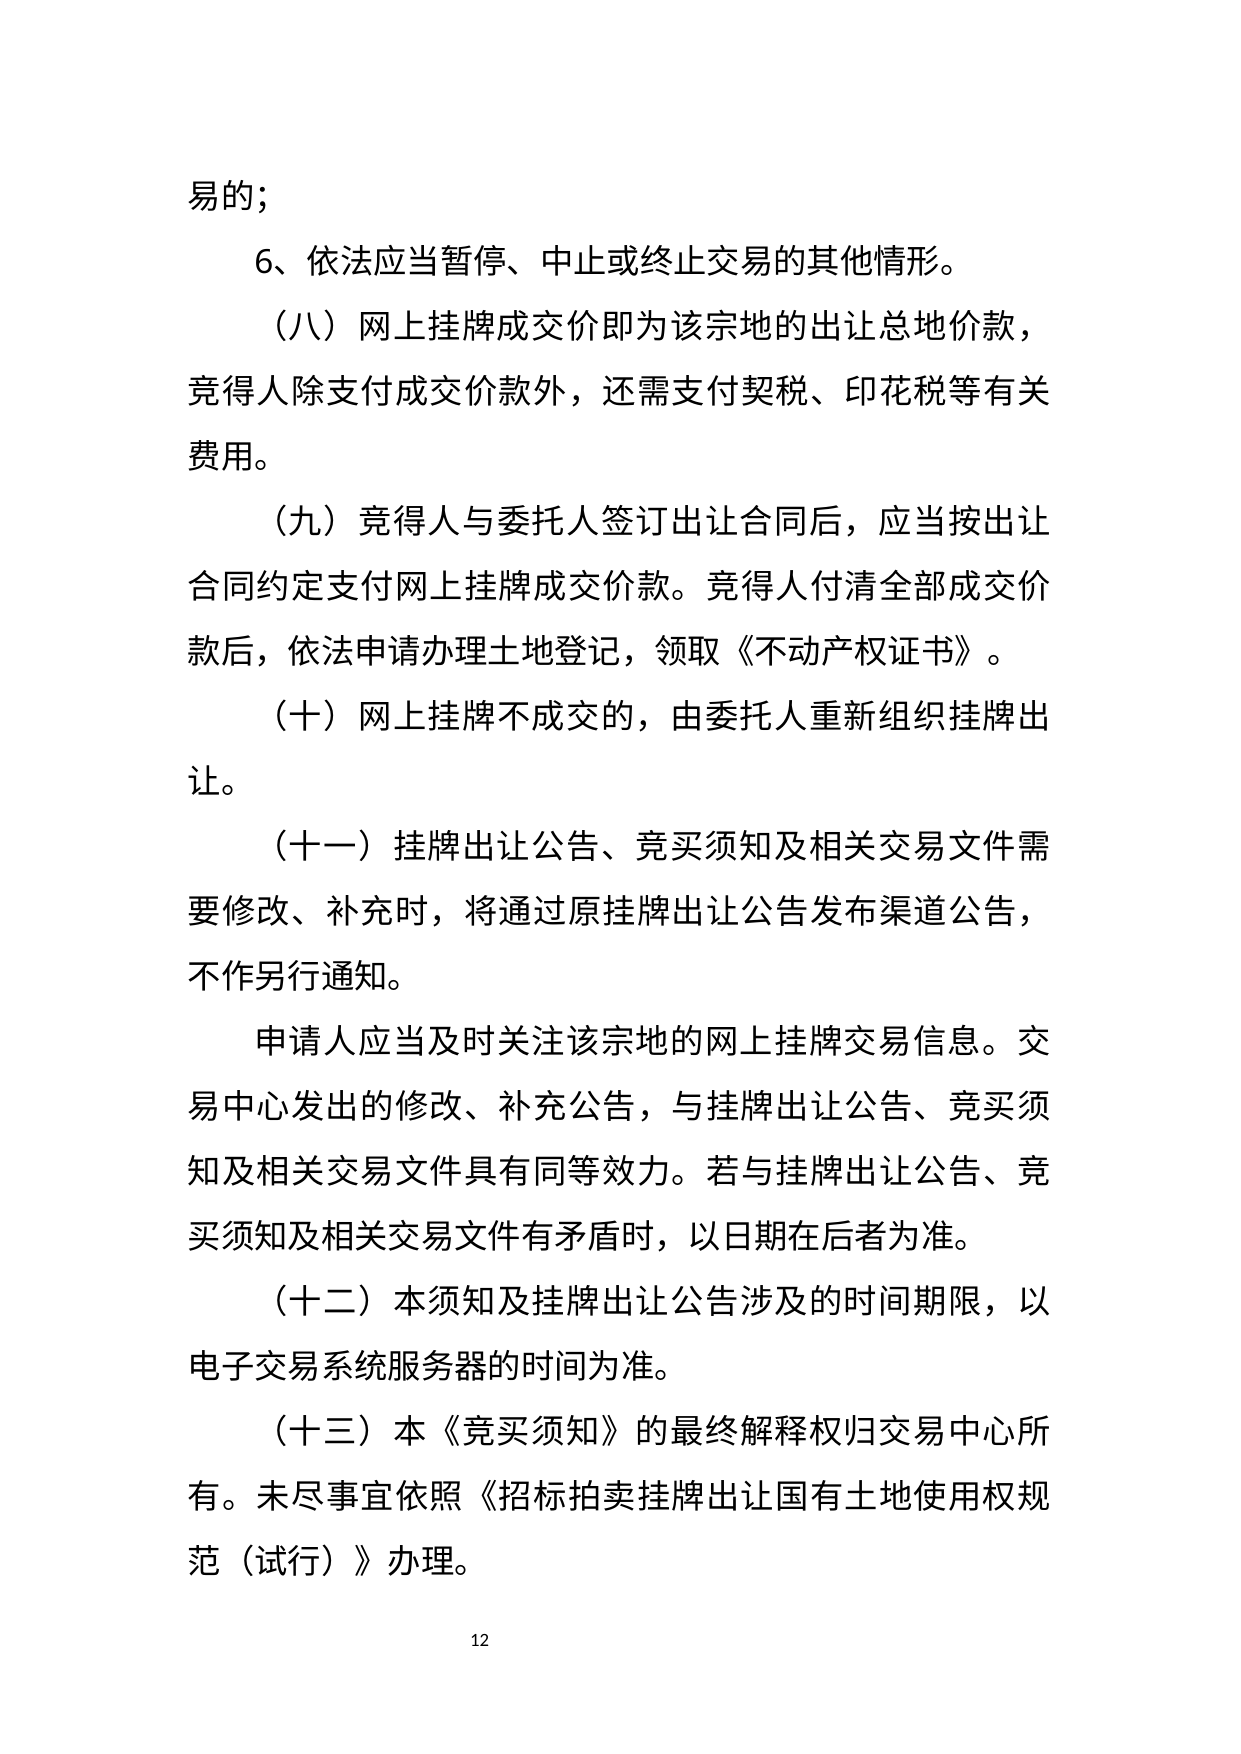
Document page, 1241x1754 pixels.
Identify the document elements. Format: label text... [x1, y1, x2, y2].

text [187, 162, 1053, 227]
text 6、依法应当暂停、中止或终止交易的其他情形。 [187, 227, 1053, 292]
text （九）竞得人与委托人签订出让合同后，应当按出让合同约定支付网上挂牌成交价款。竞得人付清全部成交价款后，依法申请办理土地登记，领取《不动产权证书》。 [187, 487, 1053, 682]
text （十三）本《竞买须知》的最终解释权归交易中心所有。未尽事宜依照《招标拍卖挂牌出让国有土地使用权规范（试行）》办理。 [187, 1397, 1053, 1592]
text （十二）本须知及挂牌出让公告涉及的时间期限，以电子交易系统服务器的时间为准。 [187, 1267, 1053, 1397]
text （十一）挂牌出让公告、竞买须知及相关交易文件需要修改、补充时，将通过原挂牌出让公告发布渠道公告，不作另行通知。 [187, 812, 1053, 1007]
text （十）网上挂牌不成交的，由委托人重新组织挂牌出让。 [187, 682, 1053, 812]
text （八）网上挂牌成交价即为该宗地的出让总地价款，竞得人除支付成交价款外，还需支付契税、印花税等有关费用。 [187, 292, 1053, 487]
text 申请人应当及时关注该宗地的网上挂牌交易信息。交易中心发出的修改、补充公告，与挂牌出让公告、竞买须知及相关交易文件具有同等效力。若与挂牌出让公告、竞买须知及相关交易文件有矛盾时，以日期在后者为准。 [187, 1007, 1053, 1267]
